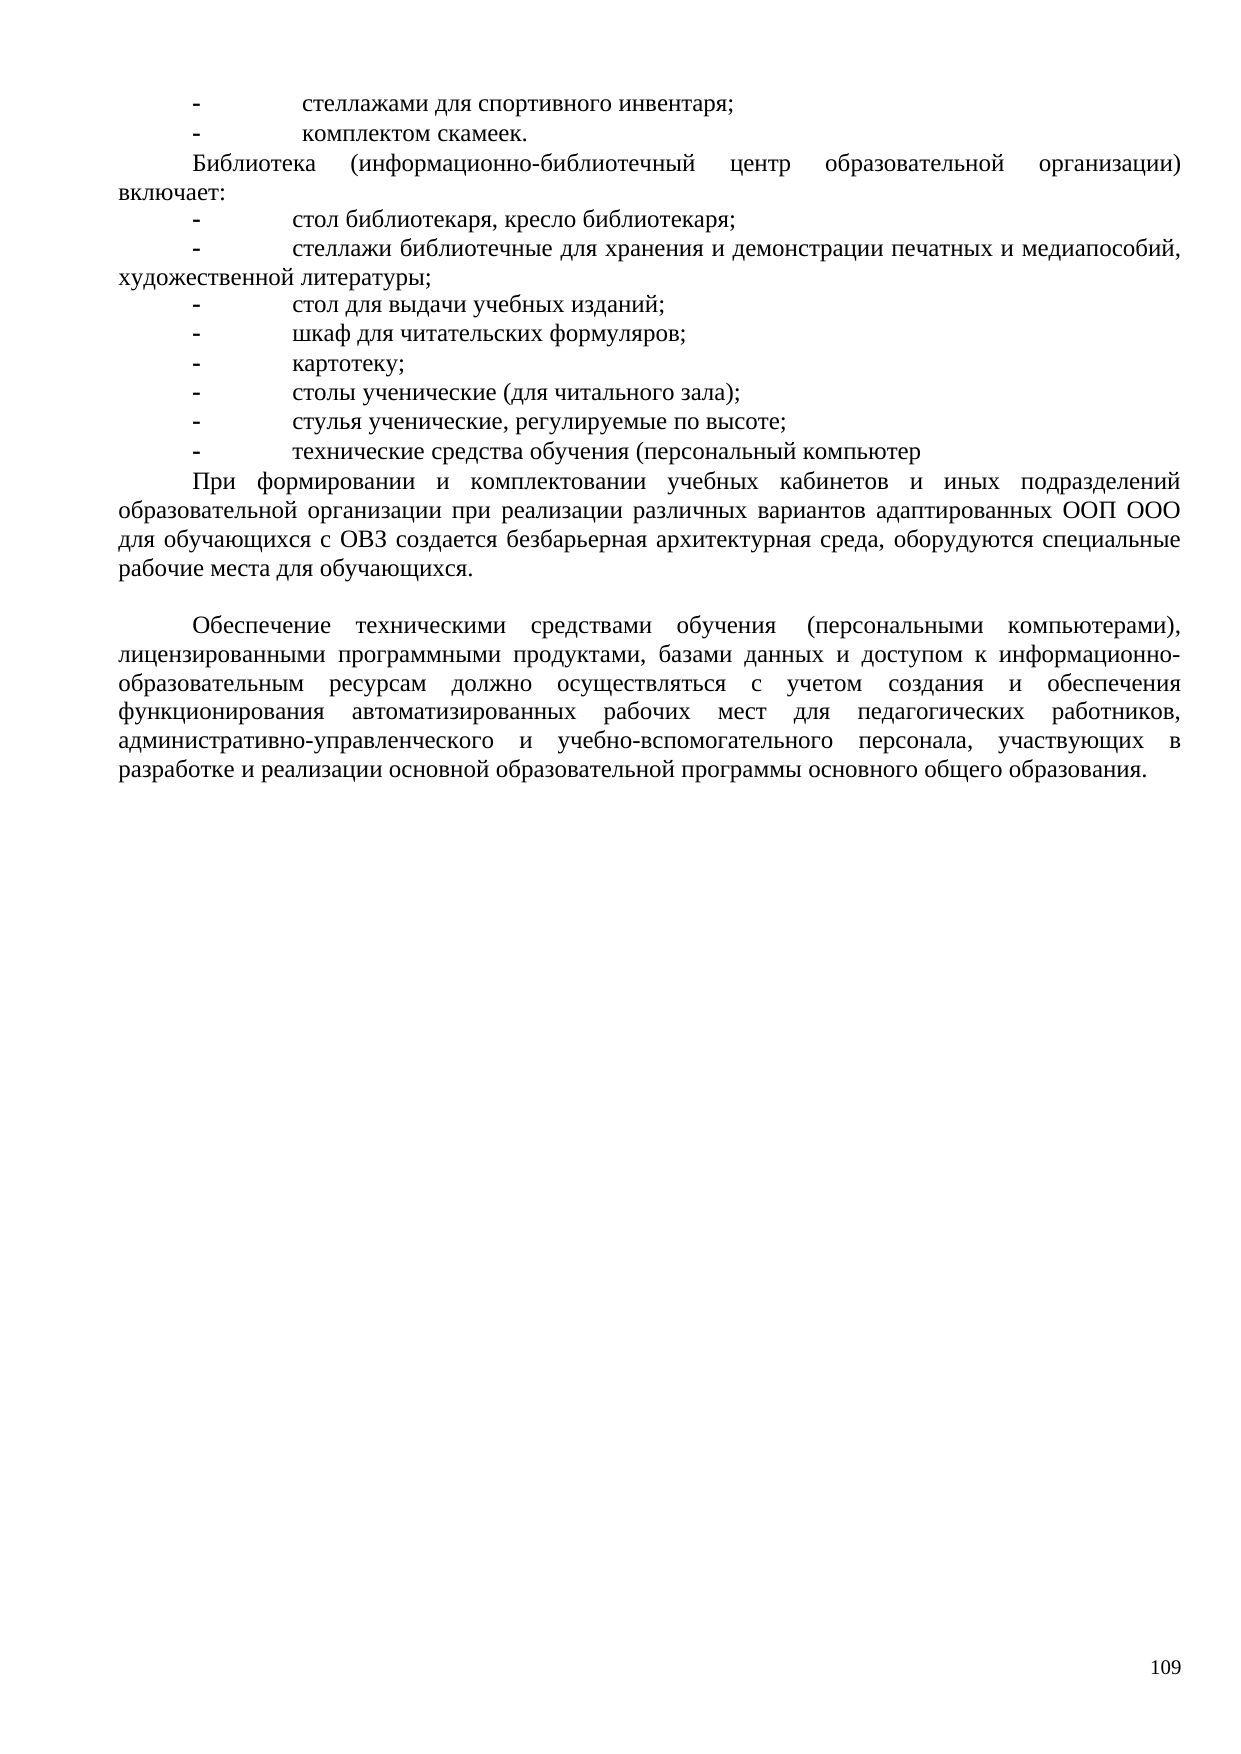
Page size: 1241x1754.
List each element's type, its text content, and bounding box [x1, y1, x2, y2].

text Библиотека (информационно-библиотечный центр образовательной организации) включает: [118, 148, 1181, 206]
text При формировании и комплектовании учебных кабинетов и иных подразделений образовательной организации при реализации различных вариантов адаптированных ООП ООО для обучающихся с ОВЗ создается безбарьерная архитектурная среда, оборудуются специальные рабочие места для обучающихся. [118, 466, 1181, 581]
list шкаф для читательских формуляров; [118, 319, 1181, 349]
text Обеспечение техническими средствами обучения (персональными компьютерами), лицензированными программными продуктами, базами данных и доступом к информационно-образовательным ресурсам должно осуществляться с учетом создания и обеспечения функционирования автоматизированных рабочих мест для педагогических работников, административно-управленческого и учебно-вспомогательного персонала, участвующих в разработке и реализации основной образовательной программы основного общего образования. [118, 610, 1181, 783]
list стол для выдачи учебных изданий; [118, 291, 1181, 319]
list комплектом скамеек. [118, 118, 1181, 148]
list стеллажами для спортивного инвентаря; [118, 89, 1181, 118]
list стеллажи библиотечные для хранения и демонстрации печатных и медиапособий, художественной литературы; [118, 234, 1181, 291]
list стол библиотекаря, кресло библиотекаря; [118, 206, 1181, 234]
list картотеку; [118, 349, 1181, 378]
list столы ученические (для читального зала); [118, 378, 1181, 407]
list стулья ученические, регулируемые по высоте; [118, 407, 1181, 436]
list технические средства обучения (персональный компьютер [118, 436, 1181, 466]
